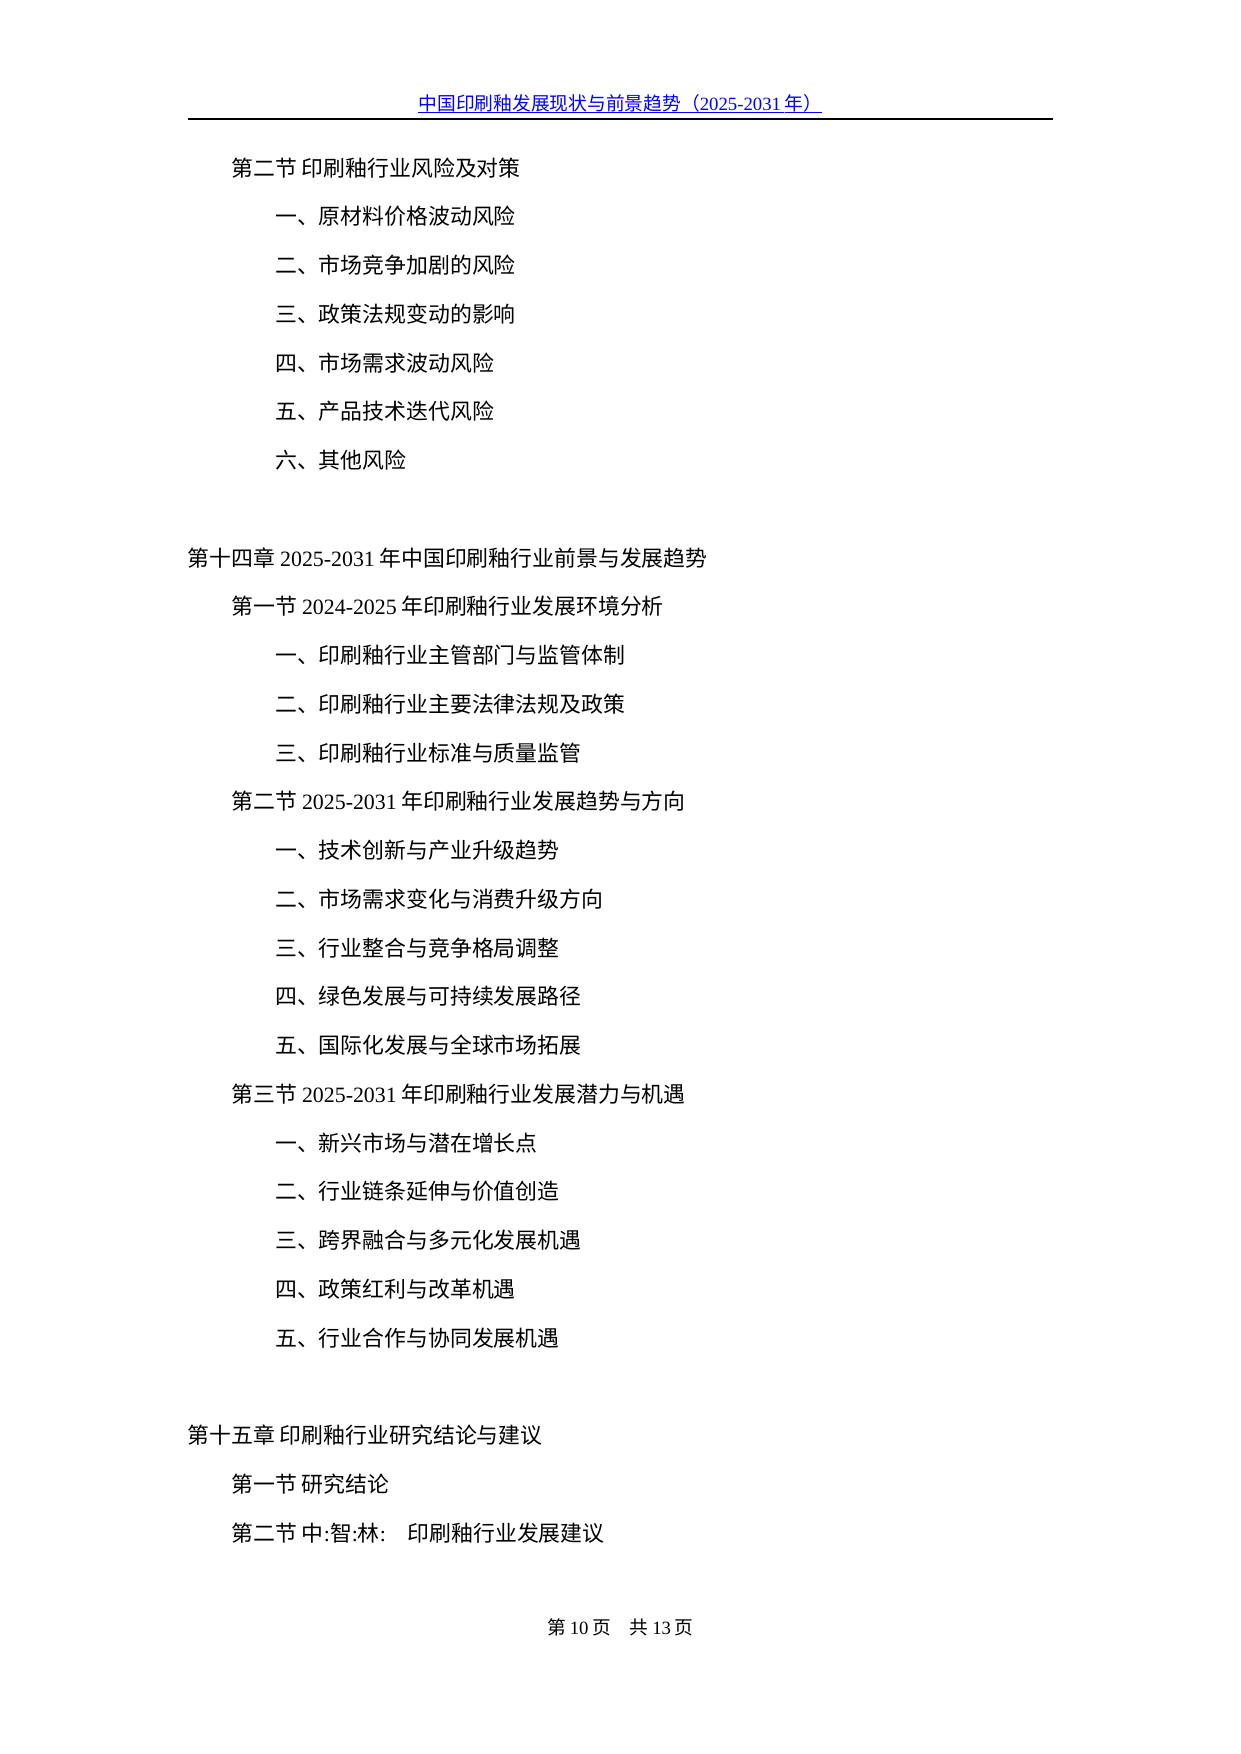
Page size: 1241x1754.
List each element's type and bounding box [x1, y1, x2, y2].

text [187, 150, 1053, 1548]
